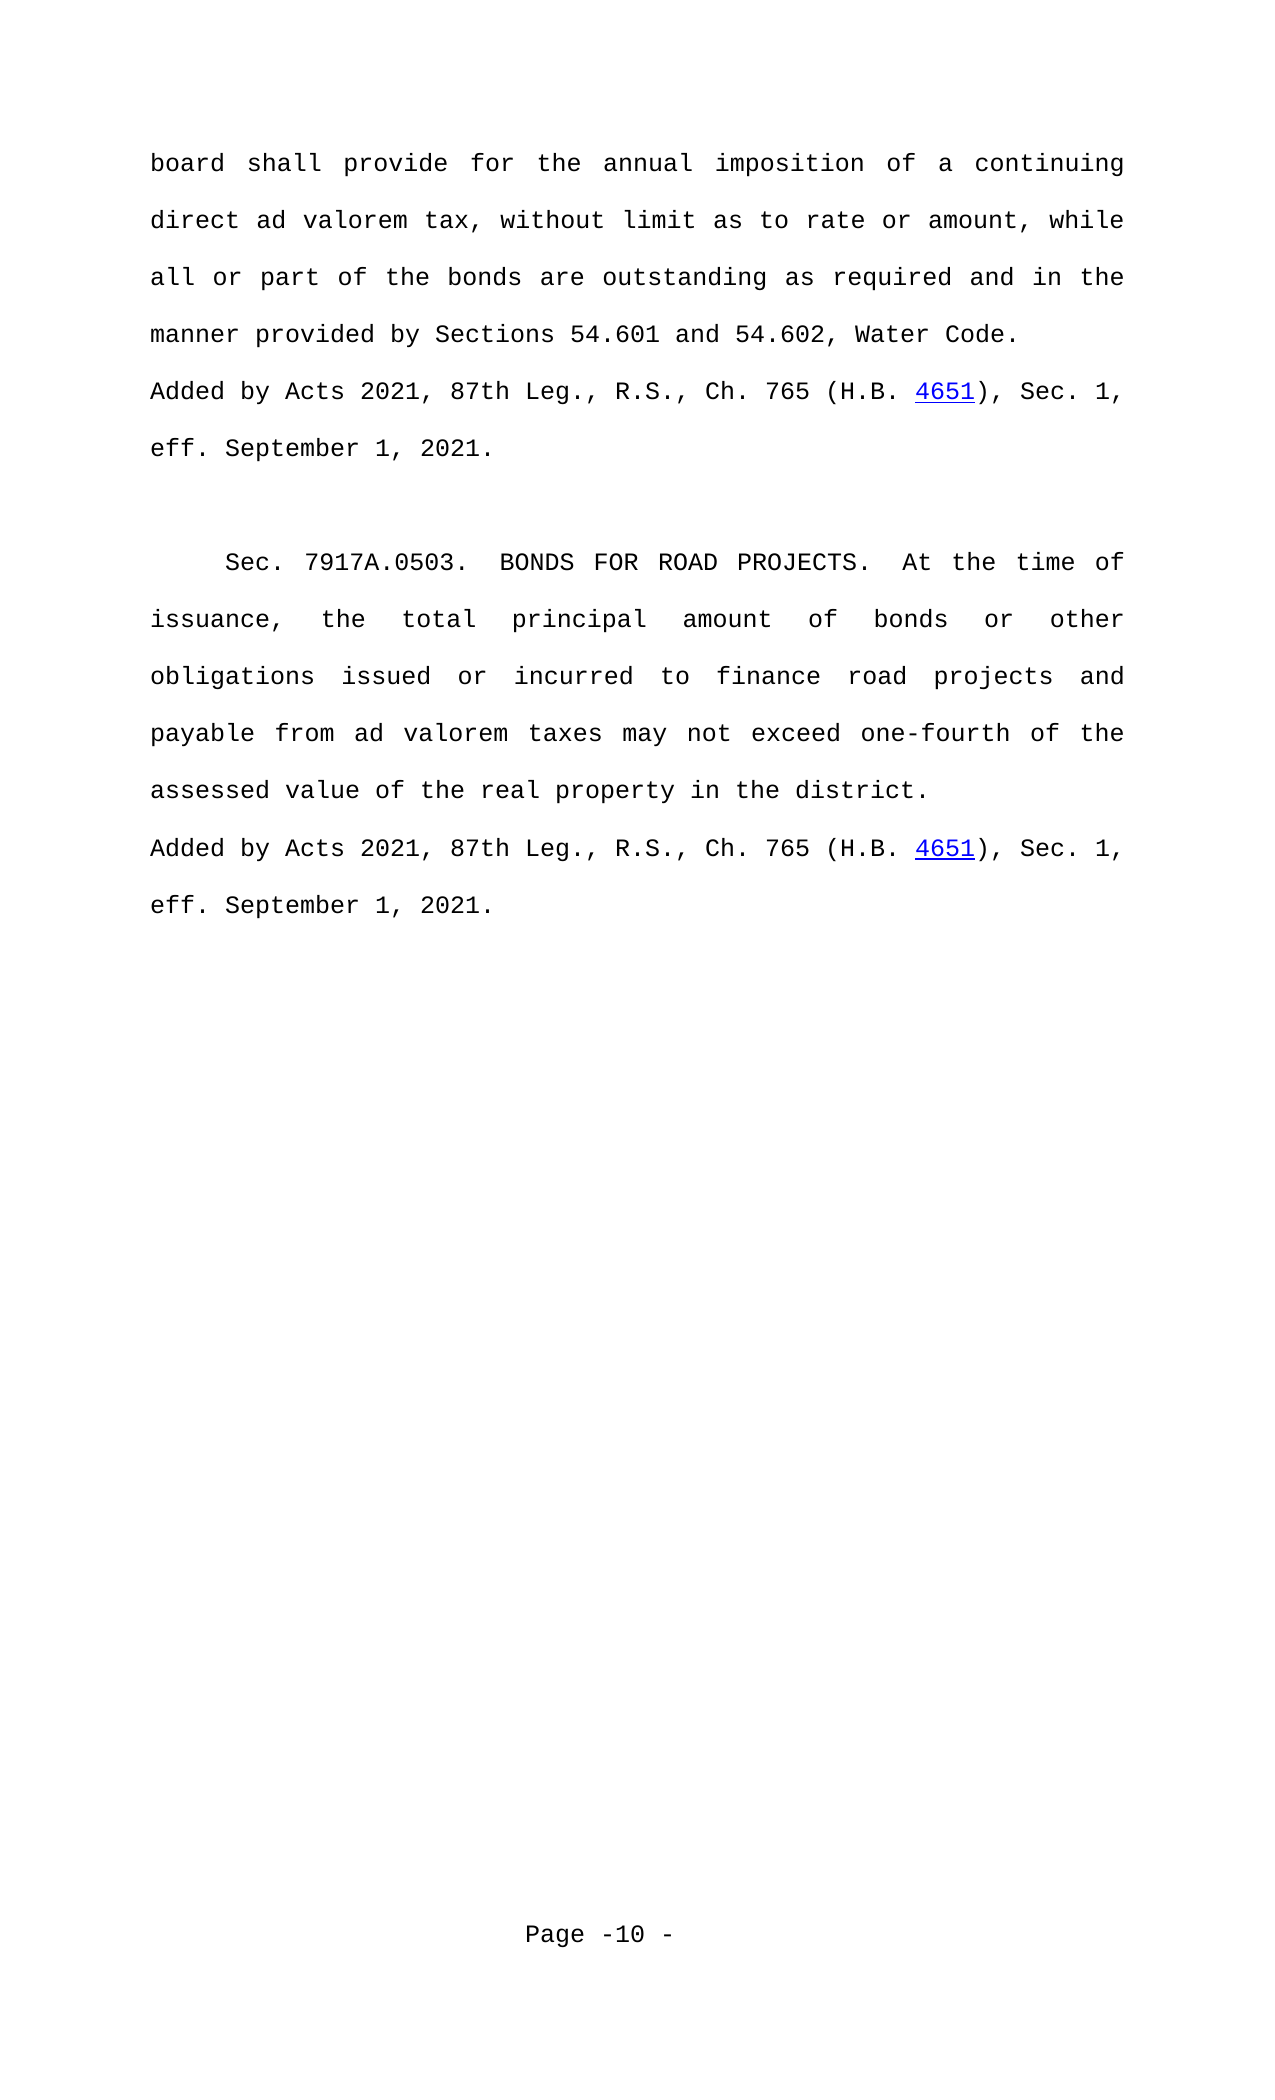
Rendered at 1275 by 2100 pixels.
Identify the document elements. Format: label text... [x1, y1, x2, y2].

text Added by Acts 2021, 87th Leg., R.S., Ch. 765 (H.B. 4651), Sec. 1, eff. September 1, 2021. [150, 835, 1125, 921]
text Sec. 7917A.0503. BONDS FOR ROAD PROJECTS. At the time of issuance, the total principal amount of bonds or other obligations issued or incurred to finance road projects and payable from ad valorem taxes may not exceed one-fourth of the assessed value of the real property in the district. [150, 549, 1125, 806]
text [150, 150, 1125, 350]
text Added by Acts 2021, 87th Leg., R.S., Ch. 765 (H.B. 4651), Sec. 1, eff. September 1, 2021. [150, 378, 1125, 464]
